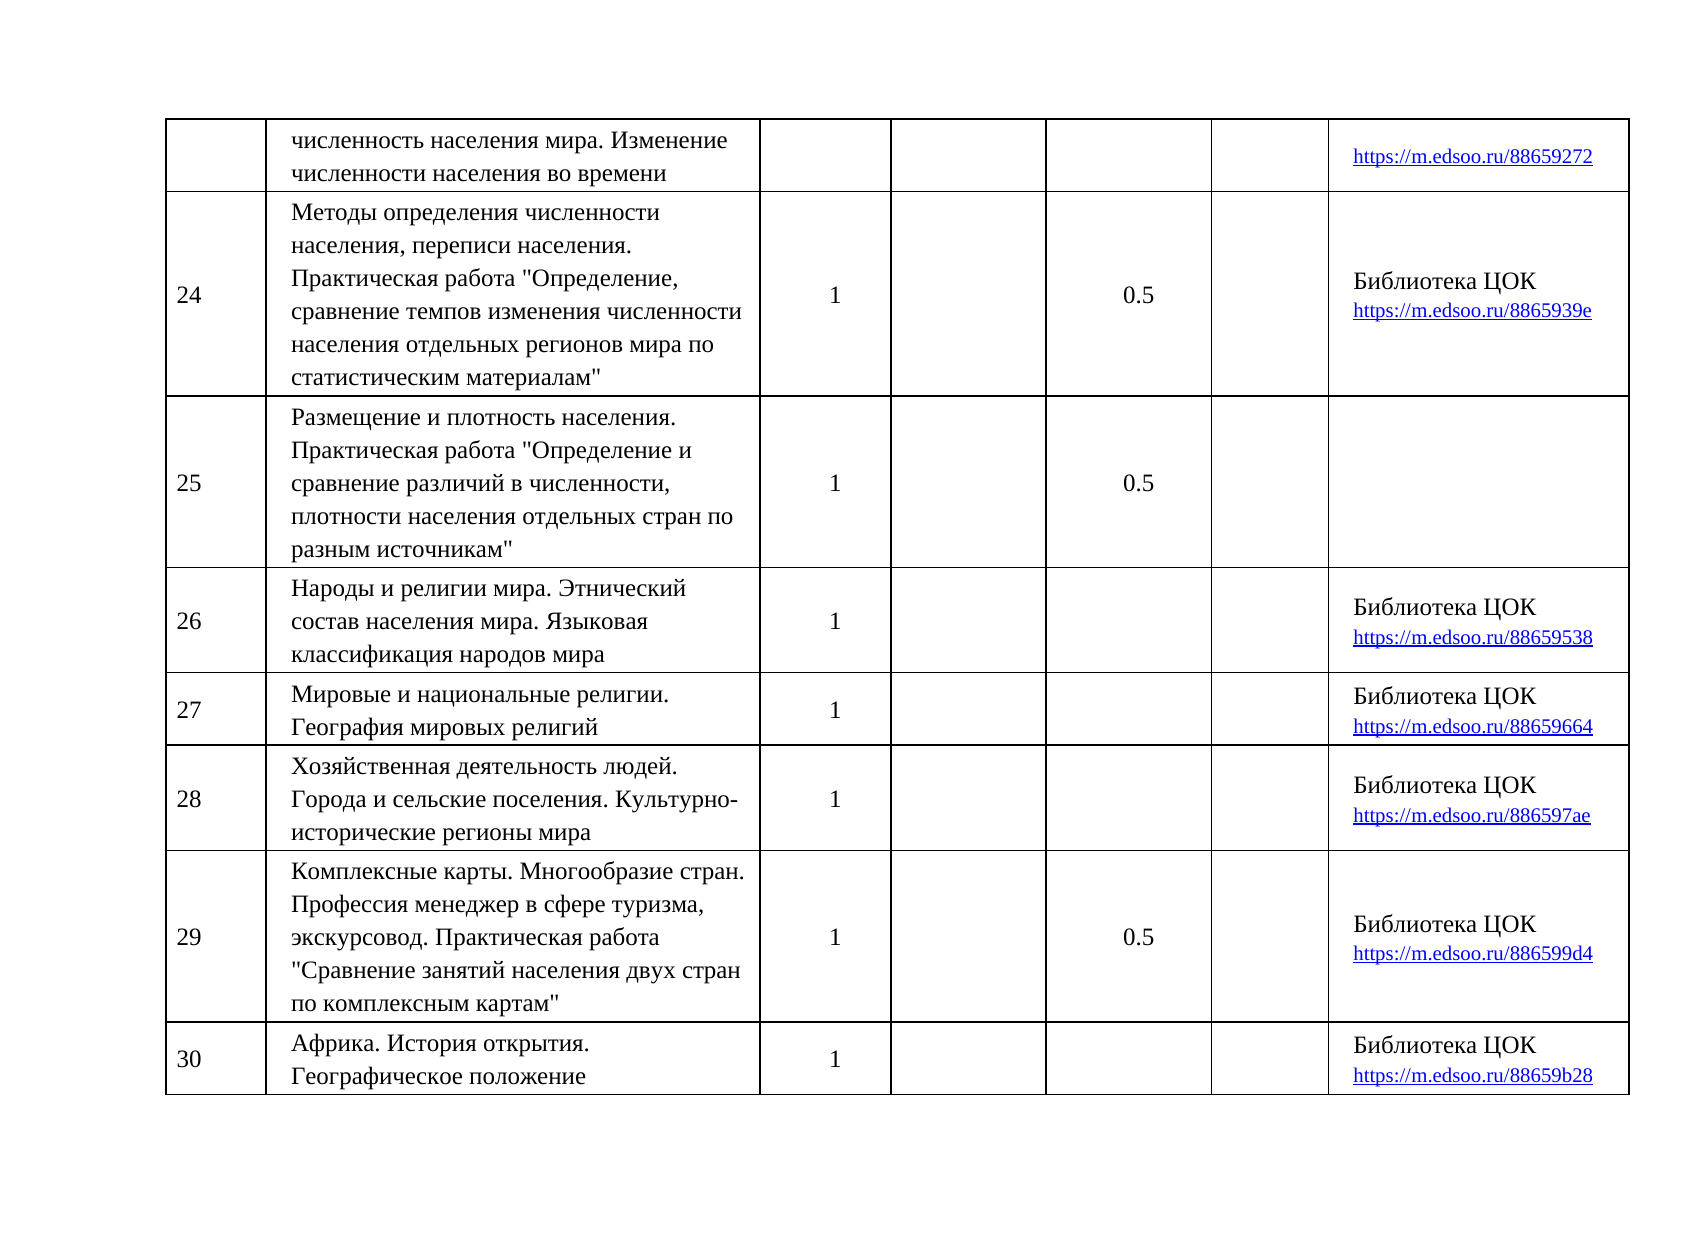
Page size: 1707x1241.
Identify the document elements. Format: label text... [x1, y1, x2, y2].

table_cell 30 [167, 1023, 265, 1093]
table_cell [1212, 120, 1328, 191]
table_cell 1 [761, 397, 890, 566]
table_cell [892, 120, 1045, 191]
table_cell [892, 1023, 1045, 1093]
table_cell [1212, 746, 1328, 850]
table_cell [892, 192, 1045, 395]
table_cell [1047, 673, 1211, 744]
table_cell Народы и религии мира. Этнический состав населения мира. Языковая классификация народов мира [267, 568, 759, 672]
table_cell [1212, 397, 1328, 566]
table_cell Библиотека ЦОК https://m.edsoo.ru/8865939e [1329, 192, 1628, 395]
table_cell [267, 120, 759, 191]
table_cell 23 [167, 120, 265, 191]
table_cell 0.5 [1047, 851, 1211, 1021]
table_cell [1047, 1023, 1211, 1093]
table_cell Африка. История открытия. Географическое положение [267, 1023, 759, 1093]
table_cell 29 [167, 851, 265, 1021]
table_cell 1 [761, 1023, 890, 1093]
table_cell Библиотека ЦОК https://m.edsoo.ru/886597ae [1329, 746, 1628, 850]
table_cell Мировые и национальные религии. География мировых религий [267, 673, 759, 744]
table_cell 1 [761, 120, 890, 191]
table_cell Библиотека ЦОК https://m.edsoo.ru/88659664 [1329, 673, 1628, 744]
table_cell Библиотека ЦОК https://m.edsoo.ru/88659b28 [1329, 1023, 1628, 1093]
table_cell Хозяйственная деятельность людей. Города и сельские поселения. Культурно-исторические регионы мира [267, 746, 759, 850]
table_cell 1 [761, 746, 890, 850]
table_cell [892, 851, 1045, 1021]
table_cell Размещение и плотность населения. Практическая работа "Определение и сравнение различий в численности, плотности населения отдельных стран по разным источникам" [267, 397, 759, 566]
table_cell Библиотека ЦОК https://m.edsoo.ru/886599d4 [1329, 851, 1628, 1021]
table_cell Библиотека ЦОК https://m.edsoo.ru/88659538 [1329, 568, 1628, 672]
table_cell [1047, 120, 1211, 191]
table_cell [1212, 192, 1328, 395]
table_cell 1 [761, 192, 890, 395]
table_cell 27 [167, 673, 265, 744]
table_cell [1047, 568, 1211, 672]
table_cell 1 [761, 568, 890, 672]
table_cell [1329, 120, 1628, 191]
table_cell Методы определения численности населения, переписи населения. Практическая работа "Определение, сравнение темпов изменения численности населения отдельных регионов мира по статистическим материалам" [267, 192, 759, 395]
table_cell [892, 746, 1045, 850]
table_cell [1212, 673, 1328, 744]
table_cell 0.5 [1047, 397, 1211, 566]
table_cell 26 [167, 568, 265, 672]
table_cell [892, 673, 1045, 744]
table_cell [1212, 568, 1328, 672]
table_cell 0.5 [1047, 192, 1211, 395]
table_cell 1 [761, 851, 890, 1021]
table_cell [1047, 746, 1211, 850]
table_cell 28 [167, 746, 265, 850]
table_cell [892, 397, 1045, 566]
table_cell [892, 568, 1045, 672]
table_cell [1212, 1023, 1328, 1093]
table_cell Комплексные карты. Многообразие стран. Профессия менеджер в сфере туризма, экскурсовод. Практическая работа "Сравнение занятий населения двух стран по комплексным картам" [267, 851, 759, 1021]
table_cell [1329, 397, 1628, 566]
table_cell [1212, 851, 1328, 1021]
table_cell 24 [167, 192, 265, 395]
table_cell 25 [167, 397, 265, 566]
table_cell 1 [761, 673, 890, 744]
